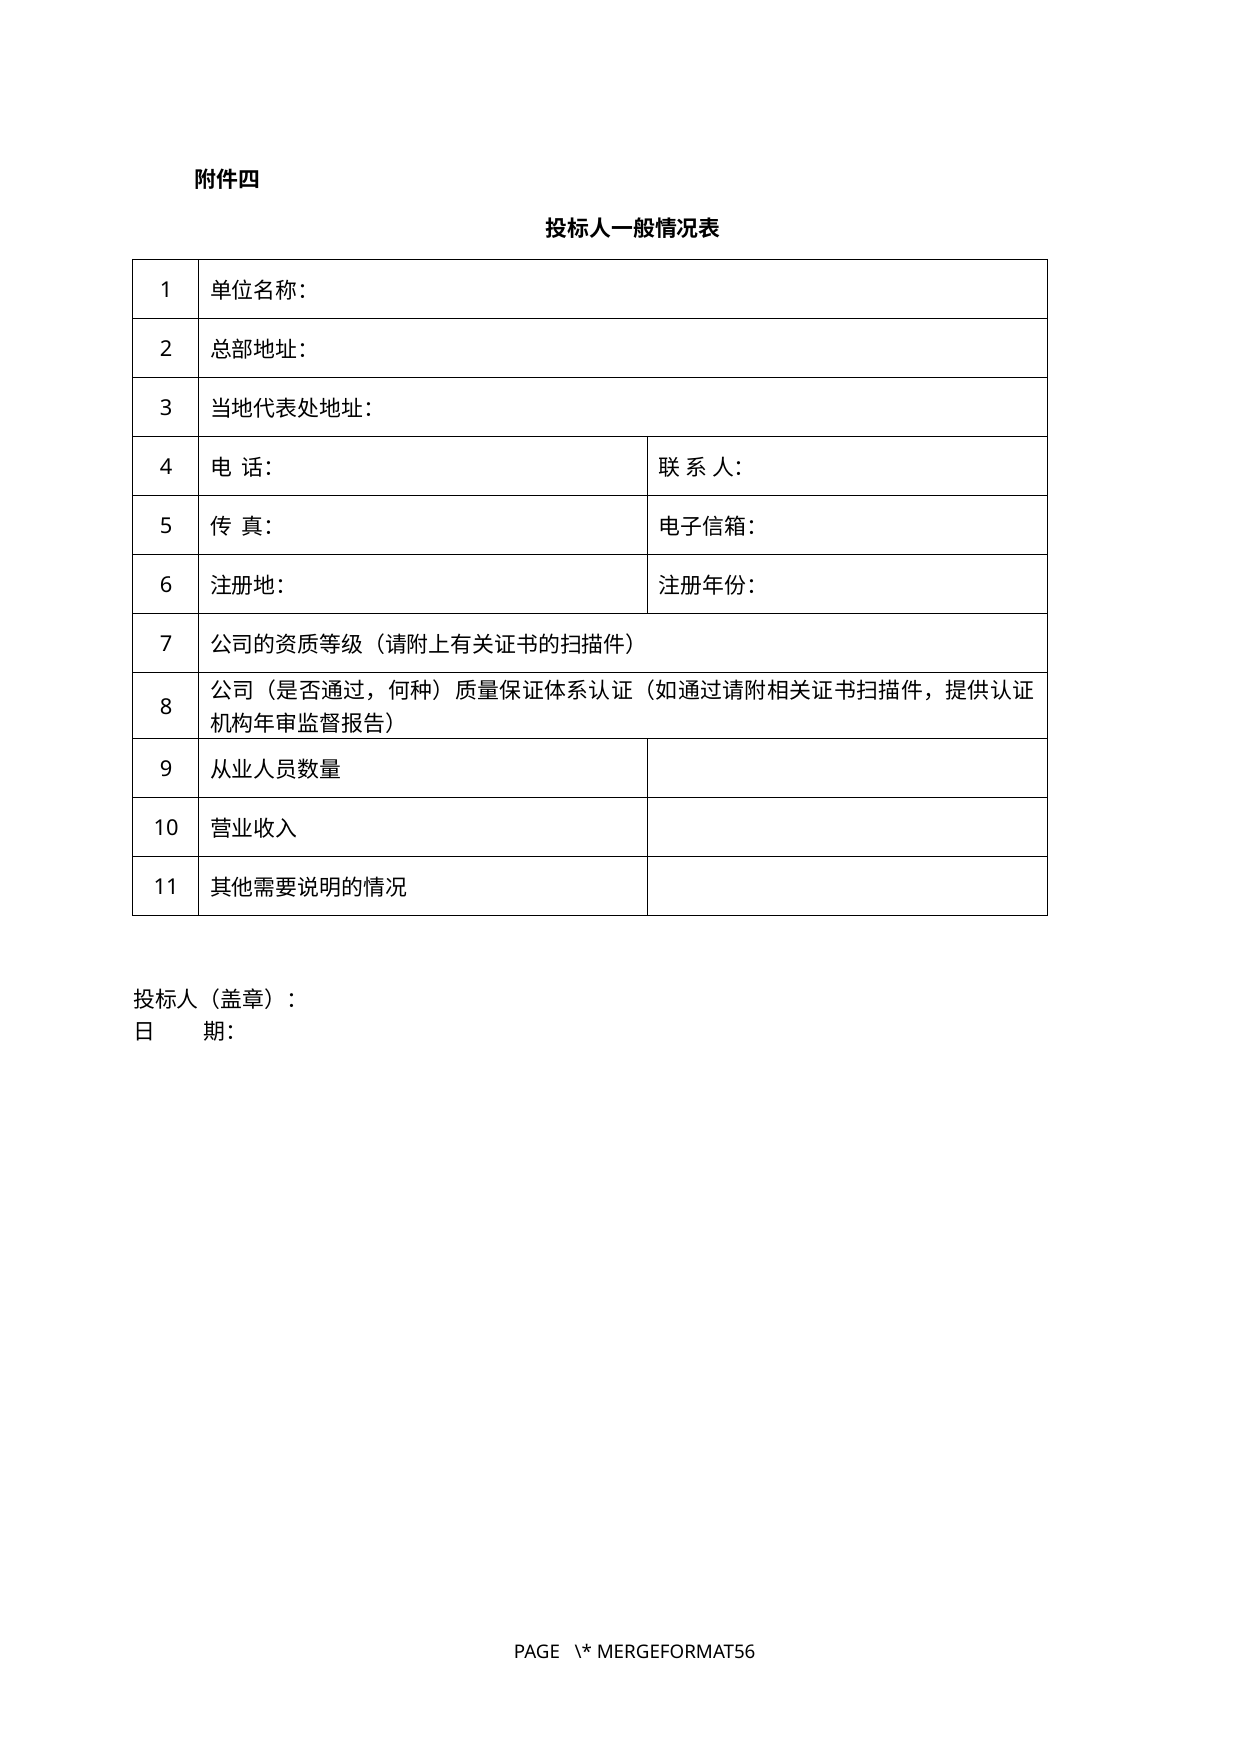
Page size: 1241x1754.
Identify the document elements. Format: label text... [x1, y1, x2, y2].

table_cell 10 [133, 798, 198, 856]
text 投标人一般情况表 [133, 210, 1078, 243]
table_cell 营业收入 [199, 798, 647, 856]
table_cell 电子信箱： [648, 496, 1047, 554]
table_cell 8 [133, 673, 198, 738]
table_cell 公司（是否通过，何种）质量保证体系认证（如通过请附相关证书扫描件，提供认证机构年审监督报告） [199, 673, 1047, 738]
table_cell 5 [133, 496, 198, 554]
table_cell 当地代表处地址： [199, 378, 1047, 436]
table_cell 注册地： [199, 555, 647, 613]
table_cell 11 [133, 857, 198, 915]
table_cell 其他需要说明的情况 [199, 857, 647, 915]
text 日 期： [133, 1014, 1078, 1046]
table_cell 7 [133, 614, 198, 672]
table_cell 9 [133, 739, 198, 797]
table_header 1 [133, 260, 198, 318]
table_cell 2 [133, 319, 198, 377]
table_cell [648, 798, 1047, 856]
table_cell 注册年份： [648, 555, 1047, 613]
text 投标人（盖章）： [133, 981, 1078, 1014]
table_cell [648, 739, 1047, 797]
table_cell 从业人员数量 [199, 739, 647, 797]
table_header 单位名称： [199, 260, 1047, 318]
table_cell 公司的资质等级（请附上有关证书的扫描件） [199, 614, 1047, 672]
table_cell 总部地址： [199, 319, 1047, 377]
table_cell 电 话： [199, 437, 647, 495]
table_cell 传 真： [199, 496, 647, 554]
table_cell 4 [133, 437, 198, 495]
text 附件四 [133, 162, 1078, 194]
table_cell [648, 857, 1047, 915]
table_cell 6 [133, 555, 198, 613]
table_cell 3 [133, 378, 198, 436]
table_cell 联 系 人： [648, 437, 1047, 495]
